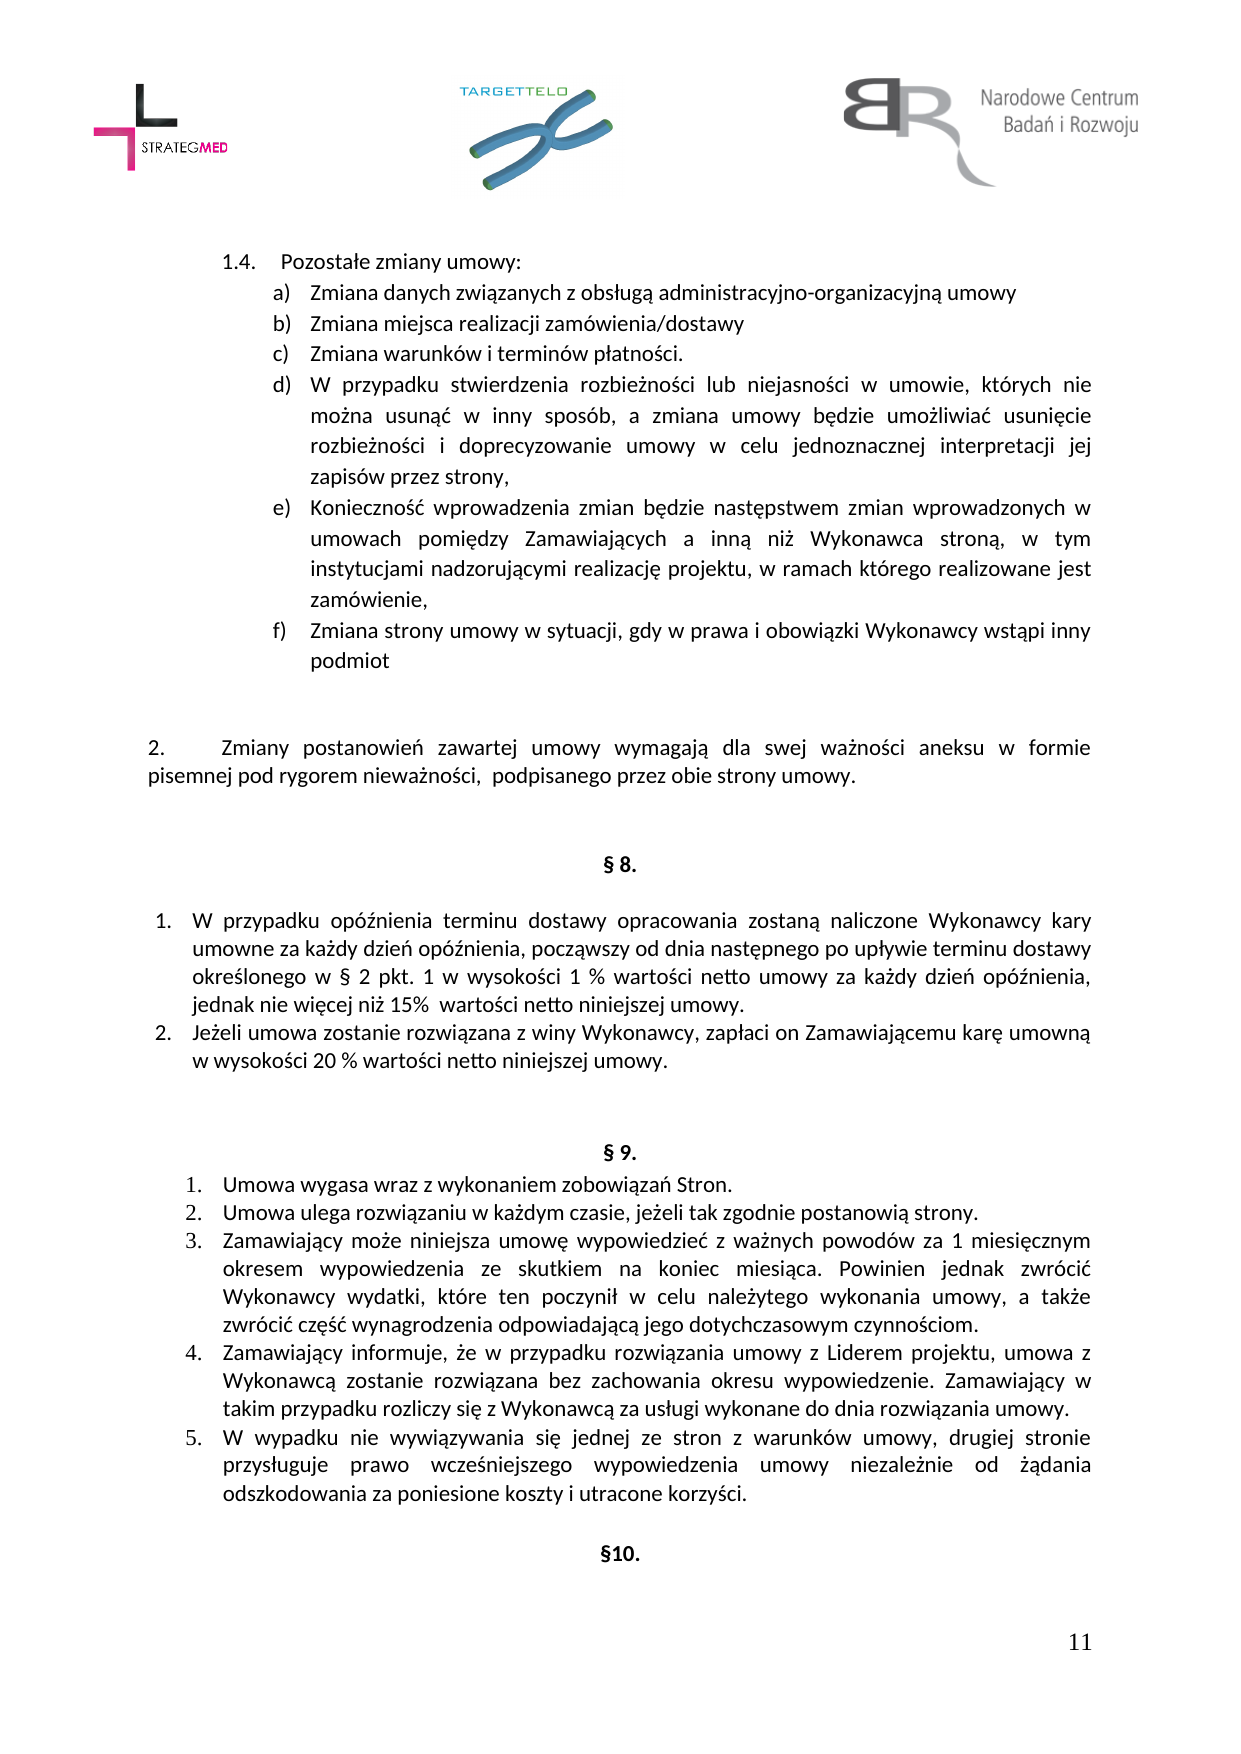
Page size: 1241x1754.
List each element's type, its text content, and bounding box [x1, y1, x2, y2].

list W przypadku stwierdzenia rozbieżności lub niejasności w umowie, których nie można usunąć w inny sposób, a zmiana umowy będzie umożliwiać usunięcie rozbieżności i doprecyzowanie umowy w celu jednoznacznej interpretacji jej zapisów przez strony, [273, 370, 1093, 490]
text 2. Zmiany postanowień zawartej umowy wymagają dla swej ważności aneksu w formie pisemnej pod rygorem nieważności, podpisanego przez obie strony umowy. [148, 733, 1093, 789]
list W przypadku opóźnienia terminu dostawy opracowania zostaną naliczone Wykonawcy kary umowne za każdy dzień opóźnienia, począwszy od dnia następnego po upływie terminu dostawy określonego w § 2 pkt. 1 w wysokości 1 % wartości netto umowy za każdy dzień opóźnienia, jednak nie więcej niż 15% wartości netto niniejszej umowy. [154, 906, 1093, 1018]
list Zmiana warunków i terminów płatności. [273, 339, 1093, 367]
list Jeżeli umowa zostanie rozwiązana z winy Wykonawcy, zapłaci on Zamawiającemu karę umowną w wysokości 20 % wartości netto niniejszej umowy. [154, 1018, 1093, 1074]
list W wypadku nie wywiązywania się jednej ze stron z warunków umowy, drugiej stronie przysługuje prawo wcześniejszego wypowiedzenia umowy niezależnie od żądania odszkodowania za poniesione koszty i utracone korzyści. [185, 1423, 1093, 1507]
text §10. [148, 1539, 1093, 1567]
list Zmiana miejsca realizacji zamówienia/dostawy [273, 309, 1093, 337]
text § 9. [148, 1138, 1093, 1166]
list Zmiana danych związanych z obsługą administracyjno-organizacyjną umowy [273, 278, 1093, 306]
list Zmiana strony umowy w sytuacji, gdy w prawa i obowiązki Wykonawcy wstąpi inny podmiot [273, 616, 1093, 675]
list Zamawiający informuje, że w przypadku rozwiązania umowy z Liderem projektu, umowa z Wykonawcą zostanie rozwiązana bez zachowania okresu wypowiedzenie. Zamawiający w takim przypadku rozliczy się z Wykonawcą za usługi wykonane do dnia rozwiązania umowy. [185, 1338, 1093, 1423]
picture [451, 75, 625, 199]
picture [843, 78, 1139, 187]
picture [85, 75, 228, 179]
list Umowa ulega rozwiązaniu w każdym czasie, jeżeli tak zgodnie postanowią strony. [185, 1198, 1093, 1226]
list Pozostałe zmiany umowy: [221, 247, 1093, 275]
list Zamawiający może niniejsza umowę wypowiedzieć z ważnych powodów za 1 miesięcznym okresem wypowiedzenia ze skutkiem na koniec miesiąca. Powinien jednak zwrócić Wykonawcy wydatki, które ten poczynił w celu należytego wykonania umowy, a także zwrócić część wynagrodzenia odpowiadającą jego dotychczasowym czynnościom. [185, 1226, 1093, 1338]
text § 8. [148, 850, 1093, 878]
list Umowa wygasa wraz z wykonaniem zobowiązań Stron. [185, 1170, 1093, 1198]
list Konieczność wprowadzenia zmian będzie następstwem zmian wprowadzonych w umowach pomiędzy Zamawiających a inną niż Wykonawca stroną, w tym instytucjami nadzorującymi realizację projektu, w ramach którego realizowane jest zamówienie, [273, 493, 1093, 613]
